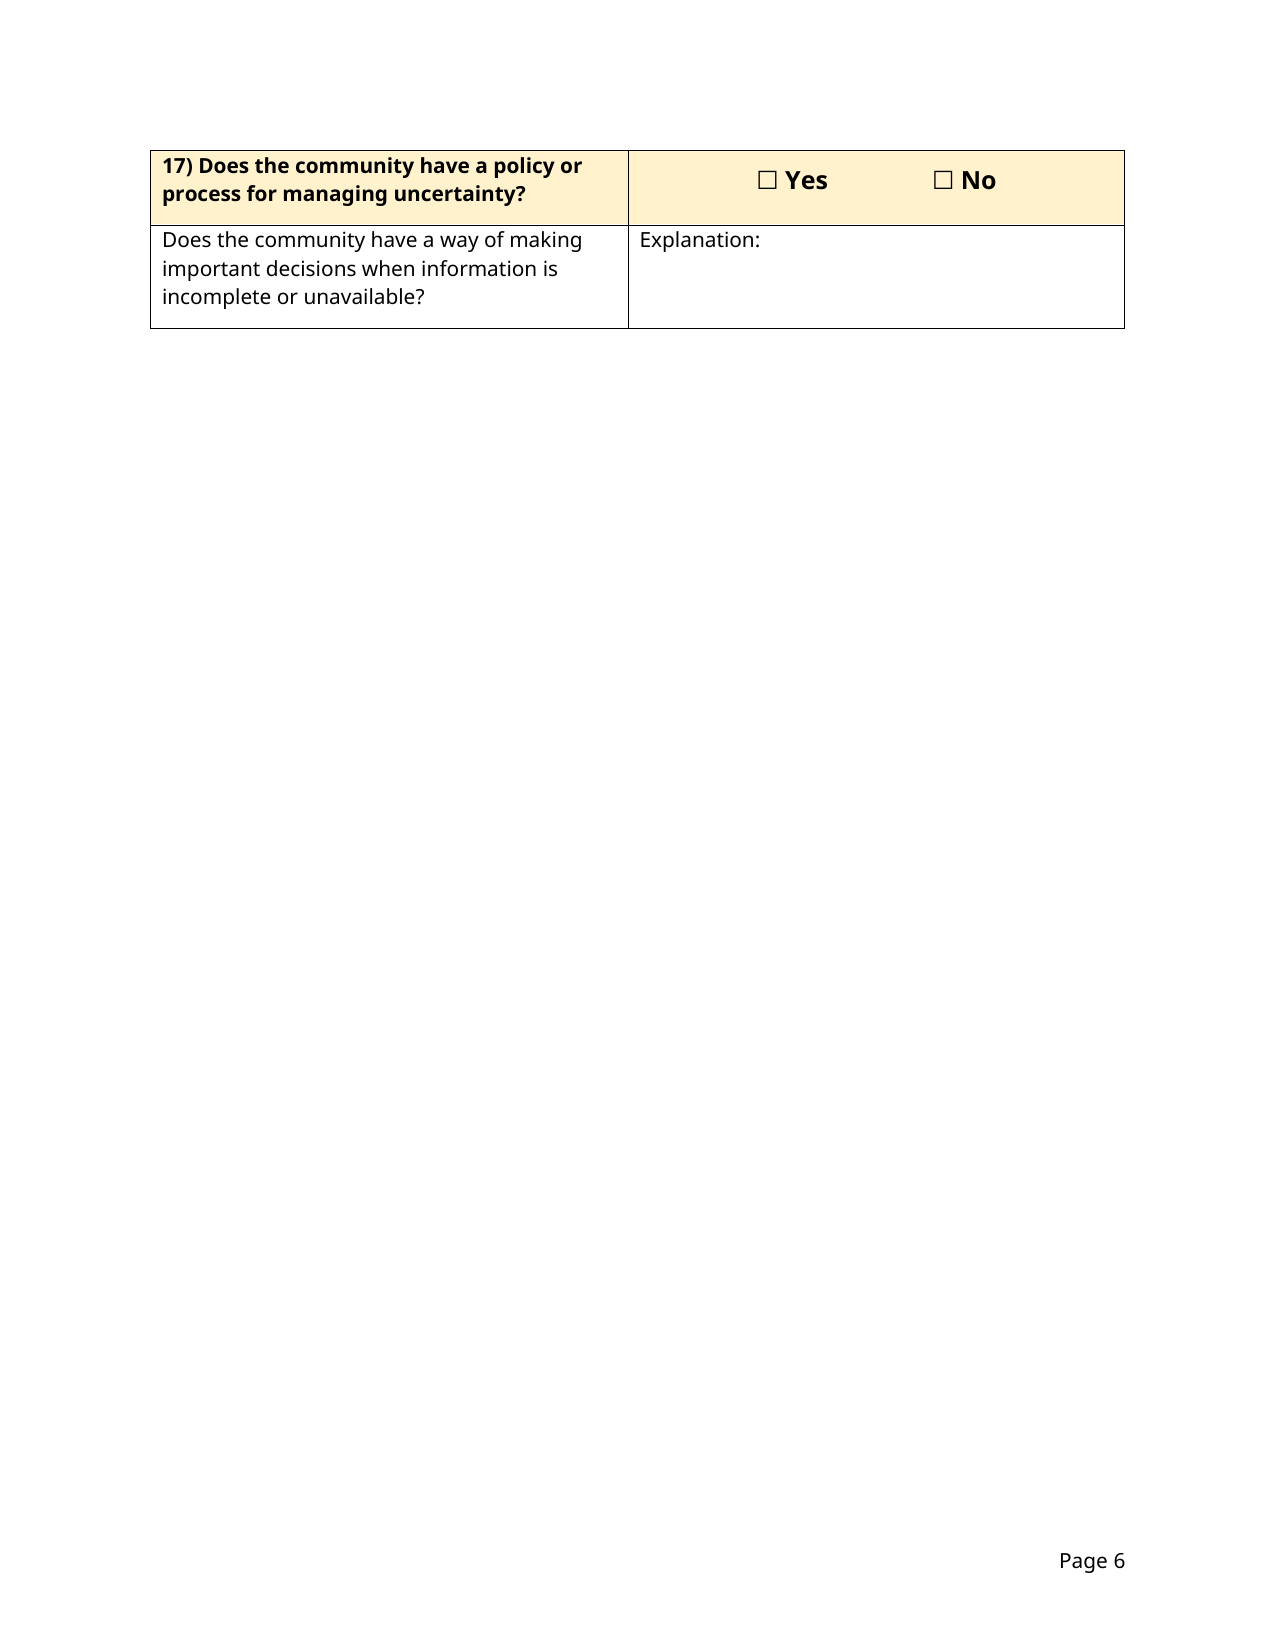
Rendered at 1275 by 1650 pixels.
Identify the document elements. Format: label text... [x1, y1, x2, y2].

table_cell Does the community have a way of making important decisions when information is incomplete or unavailable? [151, 226, 628, 328]
table_cell 17) Does the community have a policy or process for managing uncertainty? [151, 151, 628, 224]
table_cell Yes No [629, 151, 1124, 224]
table_cell Explanation: [629, 226, 1124, 328]
